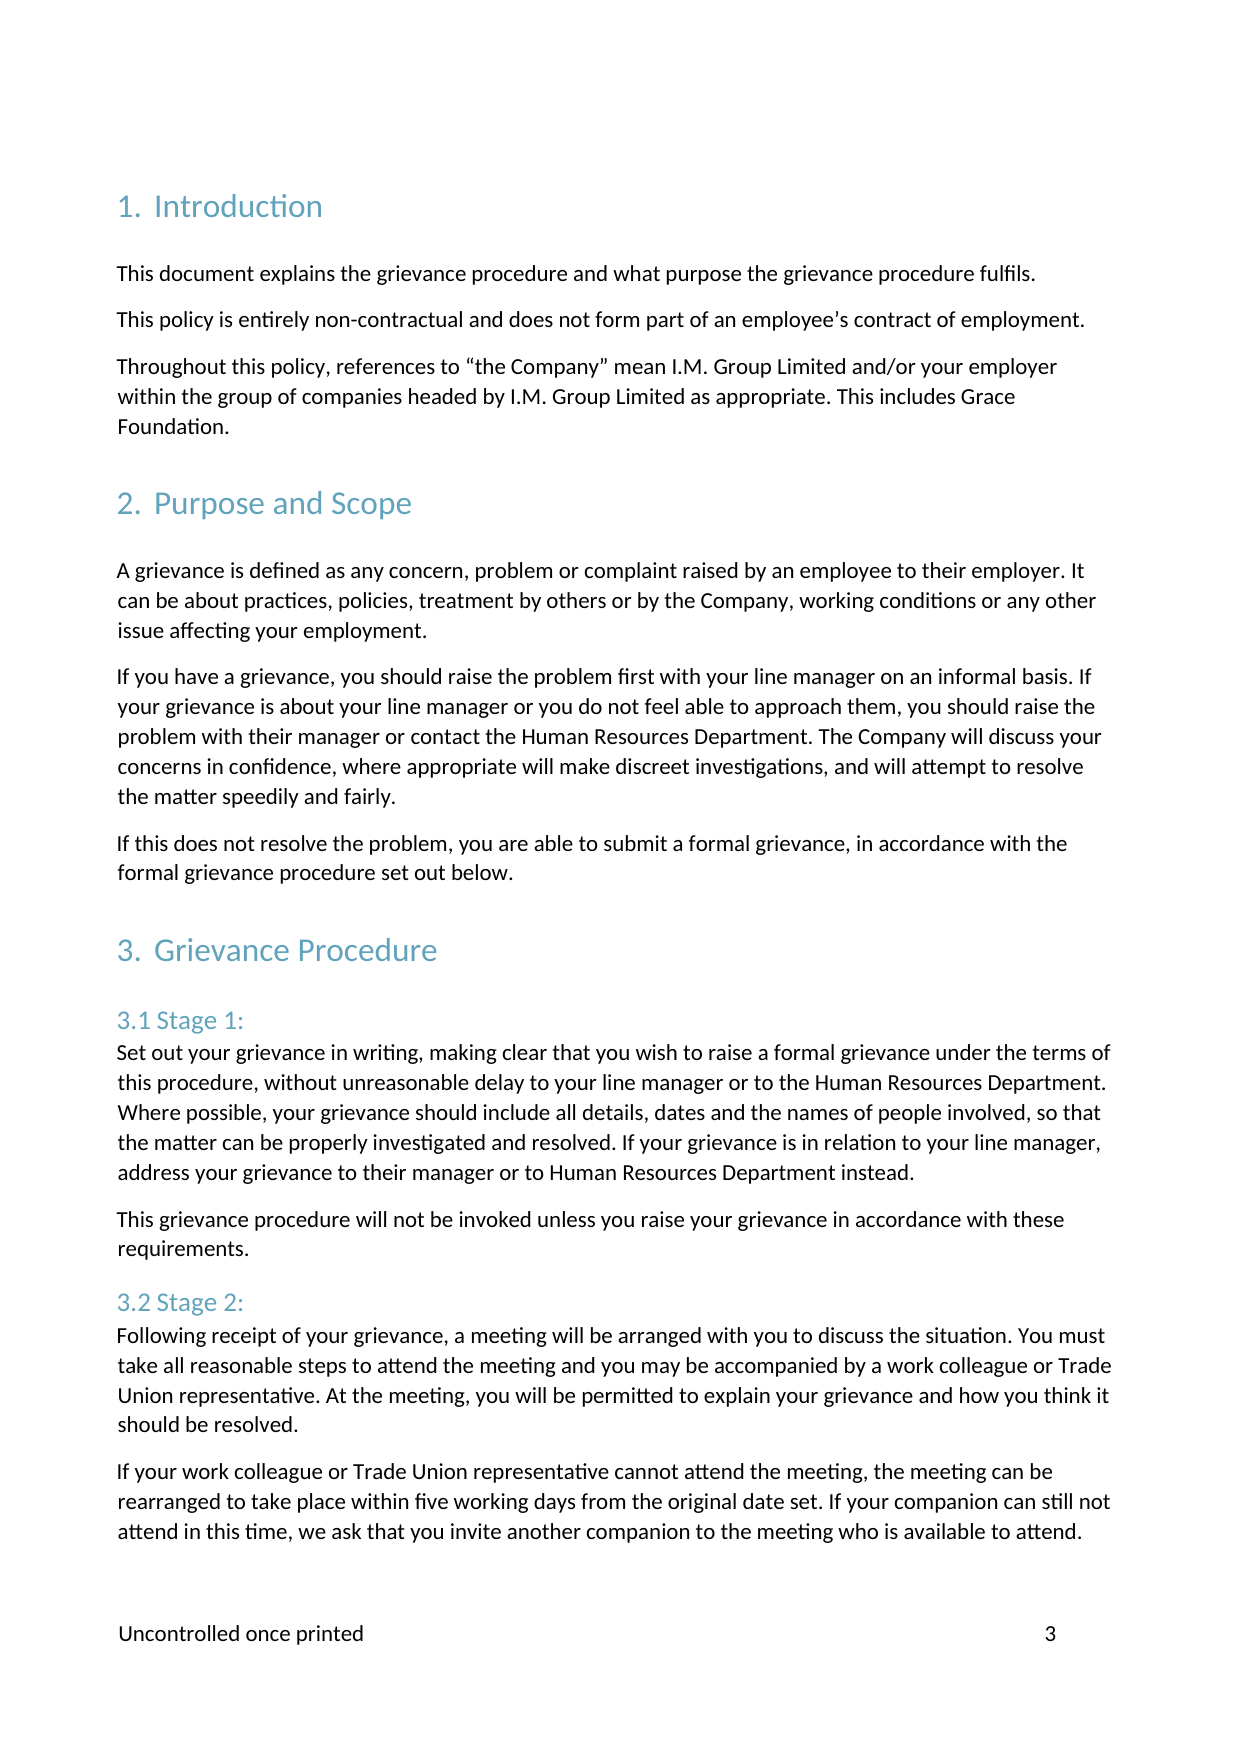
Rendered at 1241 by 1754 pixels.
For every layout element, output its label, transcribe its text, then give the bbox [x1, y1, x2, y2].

text If your work colleague or Trade Union representative cannot attend the meeting, the meeting can be rearranged to take place within five working days from the original date set. If your companion can still not attend in this time, we ask that you invite another companion to the meeting who is available to attend. [116, 1457, 1117, 1545]
text If this does not resolve the problem, you are able to submit a formal grievance, in accordance with the formal grievance procedure set out below. [116, 829, 1117, 887]
text A grievance is defined as any concern, problem or complaint raised by an employee to their employer. It can be about practices, policies, treatment by others or by the Company, working conditions or any other issue affecting your employment. [116, 556, 1117, 644]
text This document explains the grievance procedure and what purpose the grievance procedure fulfils. [116, 259, 1117, 287]
text Throughout this policy, references to “the Company” mean I.M. Group Limited and/or your employer within the group of companies headed by I.M. Group Limited as appropriate. This includes Grace Foundation. [116, 352, 1117, 440]
text Following receipt of your grievance, a meeting will be arranged with you to discuss the situation. You must take all reasonable steps to attend the meeting and you may be accompanied by a work colleague or Trade Union representative. At the meeting, you will be permitted to explain your grievance and how you think it should be resolved. [116, 1321, 1117, 1439]
text This grievance procedure will not be invoked unless you raise your grievance in accordance with these requirements. [116, 1205, 1117, 1263]
subtitle Stage 1: [116, 1003, 1117, 1036]
subtitle Purpose and Scope [116, 482, 1117, 522]
text This policy is entirely non-contractual and does not form part of an employee’s contract of employment. [116, 306, 1117, 334]
text If you have a grievance, you should raise the problem first with your line manager on an informal basis. If your grievance is about your line manager or you do not feel able to approach them, you should raise the problem with their manager or contact the Human Resources Department. The Company will discuss your concerns in confidence, where appropriate will make discreet investigations, and will attempt to resolve the matter speedily and fairly. [116, 662, 1117, 810]
text Set out your grievance in writing, making clear that you wish to raise a formal grievance under the terms of this procedure, without unreasonable delay to your line manager or to the Human Resources Department. Where possible, your grievance should include all details, dates and the names of people involved, so that the matter can be properly investigated and resolved. If your grievance is in relation to your line manager, address your grievance to their manager or to Human Resources Department instead. [116, 1038, 1117, 1186]
subtitle Introduction [116, 185, 1117, 226]
subtitle Grievance Procedure [116, 928, 1117, 969]
subtitle Stage 2: [116, 1285, 1117, 1318]
